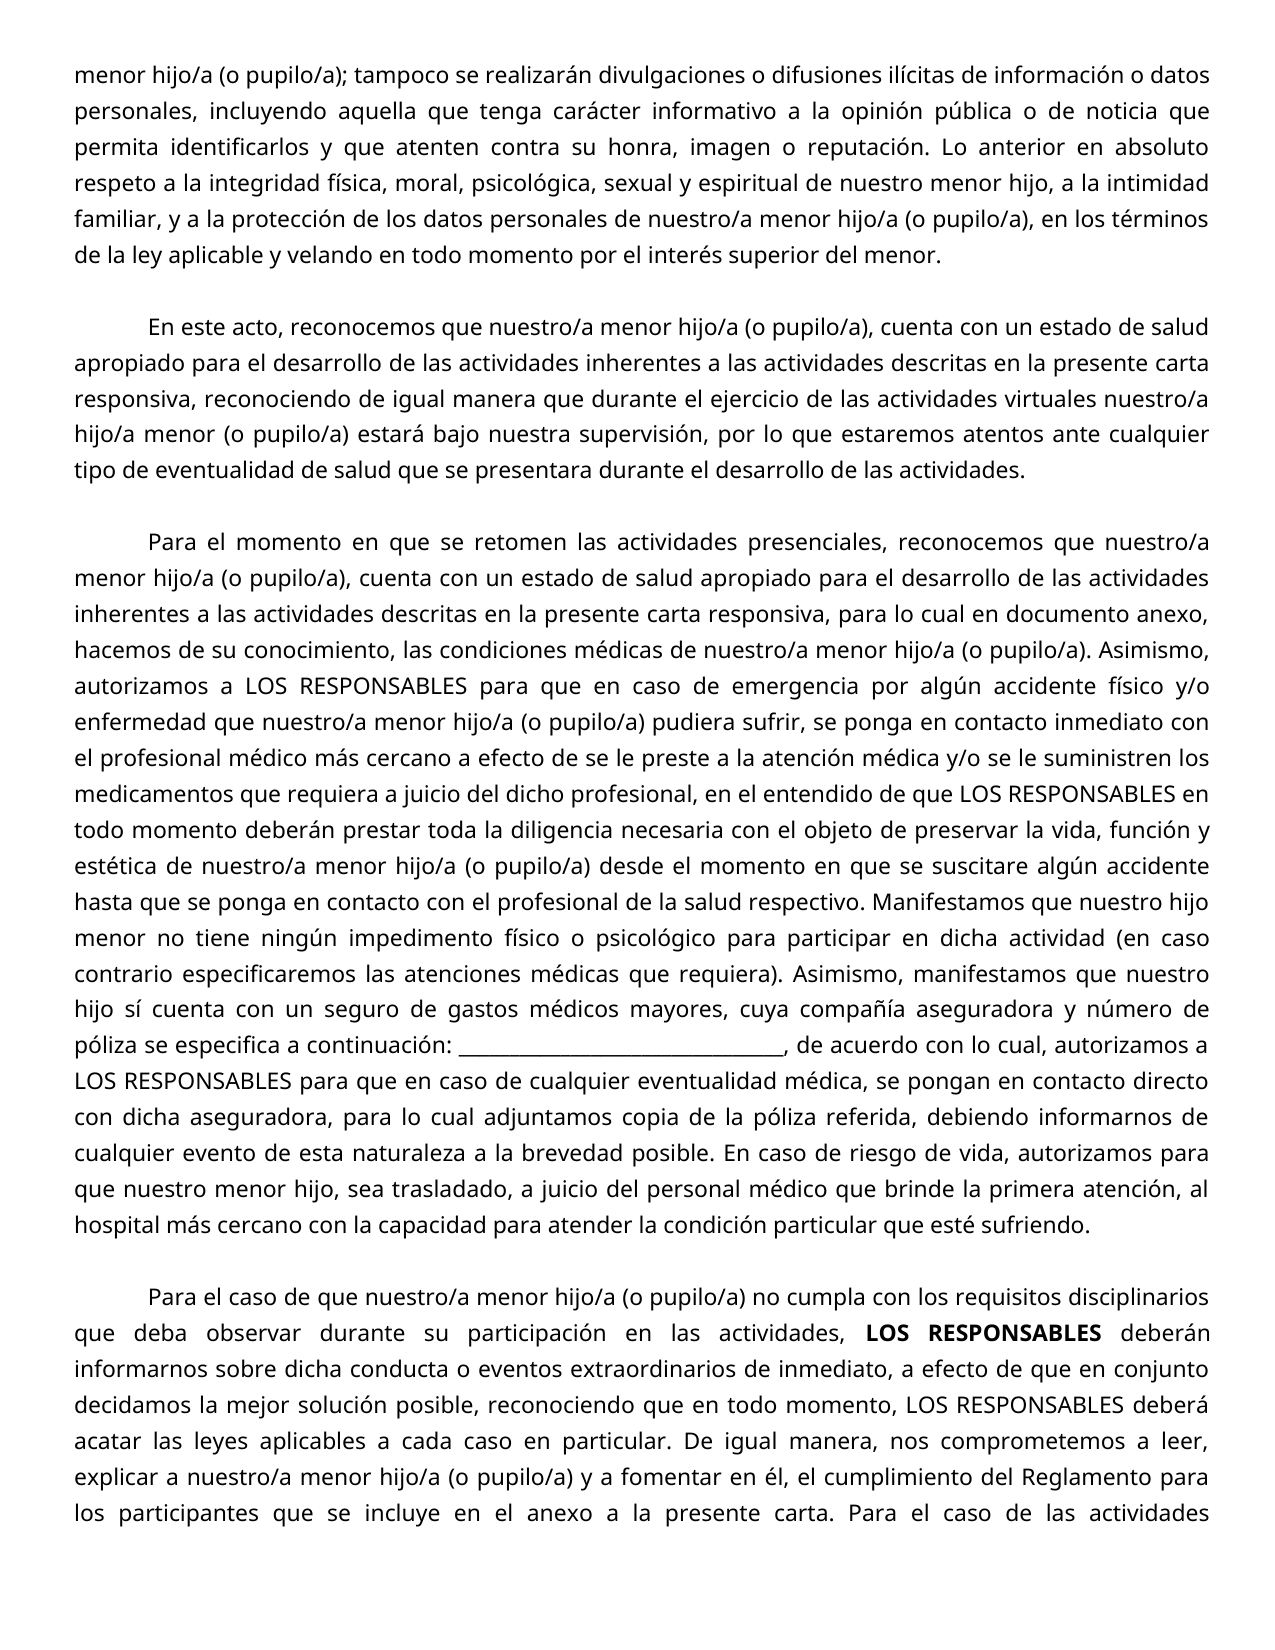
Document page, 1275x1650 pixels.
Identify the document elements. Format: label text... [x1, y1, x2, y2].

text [74, 1281, 1211, 1528]
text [74, 59, 1211, 270]
text En este acto, reconocemos que nuestro/a menor hijo/a (o pupilo/a), cuenta con un estado de salud apropiado para el desarrollo de las actividades inherentes a las actividades descritas en la presente carta responsiva, reconociendo de igual manera que durante el ejercicio de las actividades virtuales nuestro/a hijo/a menor (o pupilo/a) estará bajo nuestra supervisión, por lo que estaremos atentos ante cualquier tipo de eventualidad de salud que se presentara durante el desarrollo de las actividades. [74, 311, 1211, 486]
text Para el momento en que se retomen las actividades presenciales, reconocemos que nuestro/a menor hijo/a (o pupilo/a), cuenta con un estado de salud apropiado para el desarrollo de las actividades inherentes a las actividades descritas en la presente carta responsiva, para lo cual en documento anexo, hacemos de su conocimiento, las condiciones médicas de nuestro/a menor hijo/a (o pupilo/a). Asimismo, autorizamos a LOS RESPONSABLES para que en caso de emergencia por algún accidente físico y/o enfermedad que nuestro/a menor hijo/a (o pupilo/a) pudiera sufrir, se ponga en contacto inmediato con el profesional médico más cercano a efecto de se le preste a la atención médica y/o se le suministren los medicamentos que requiera a juicio del dicho profesional, en el entendido de que LOS RESPONSABLES en todo momento deberán prestar toda la diligencia necesaria con el objeto de preservar la vida, función y estética de nuestro/a menor hijo/a (o pupilo/a) desde el momento en que se suscitare algún accidente hasta que se ponga en contacto con el profesional de la salud respectivo. Manifestamos que nuestro hijo menor no tiene ningún impedimento físico o psicológico para participar en dicha actividad (en caso contrario especificaremos las atenciones médicas que requiera). Asimismo, manifestamos que nuestro hijo sí cuenta con un seguro de gastos médicos mayores, cuya compañía aseguradora y número de póliza se especifica a continuación: ________________________________, de acuerdo con lo cual, autorizamos a LOS RESPONSABLES para que en caso de cualquier eventualidad médica, se pongan en contacto directo con dicha aseguradora, para lo cual adjuntamos copia de la póliza referida, debiendo informarnos de cualquier evento de esta naturaleza a la brevedad posible. En caso de riesgo de vida, autorizamos para que nuestro menor hijo, sea trasladado, a juicio del personal médico que brinde la primera atención, al hospital más cercano con la capacidad para atender la condición particular que esté sufriendo. [74, 526, 1211, 1240]
